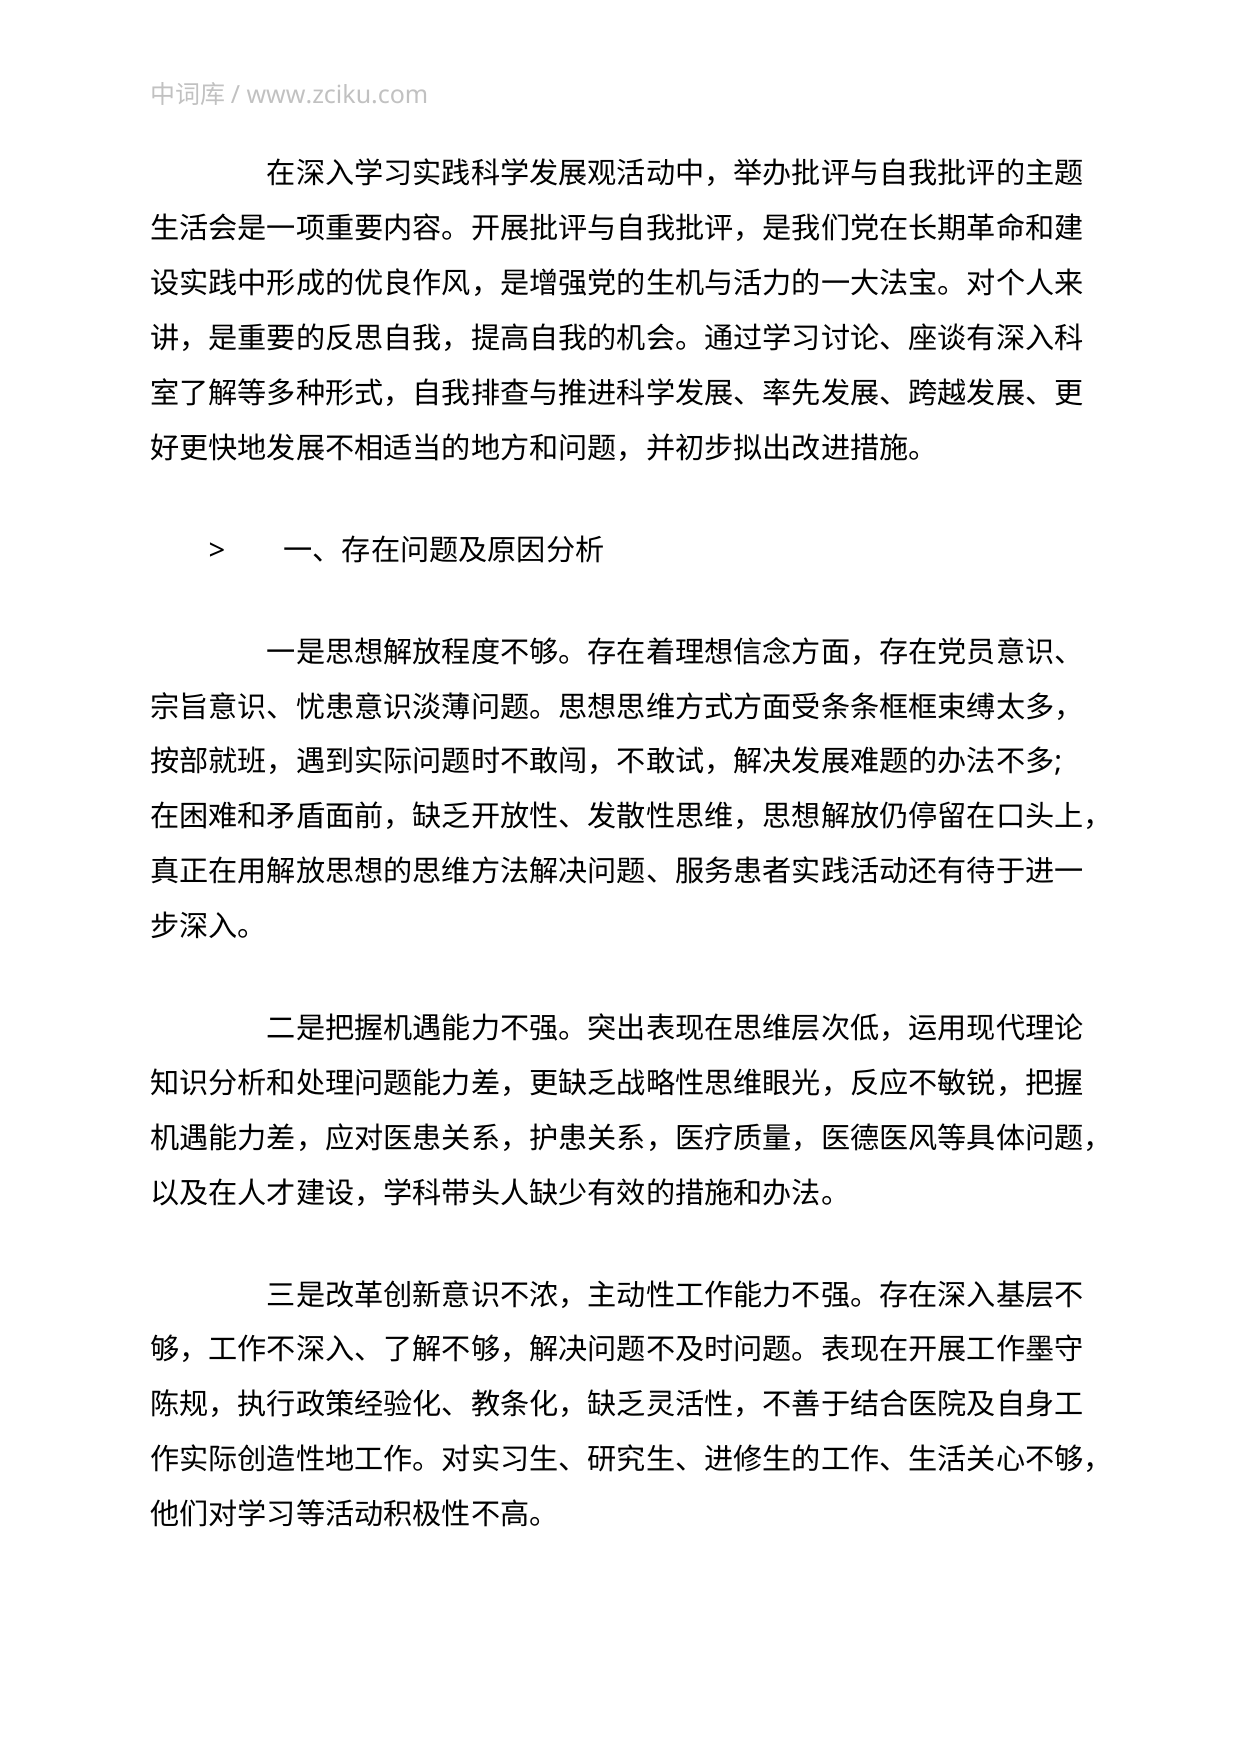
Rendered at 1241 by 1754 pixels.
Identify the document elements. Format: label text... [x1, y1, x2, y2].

text 在深入学习实践科学发展观活动中，举办批评与自我批评的主题生活会是一项重要内容。开展批评与自我批评，是我们党在长期革命和建设实践中形成的优良作风，是增强党的生机与活力的一大法宝。对个人来讲，是重要的反思自我，提高自我的机会。通过学习讨论、座谈有深入科室了解等多种形式，自我排查与推进科学发展、率先发展、跨越发展、更好更快地发展不相适当的地方和问题，并初步拟出改进措施。 [150, 150, 1090, 467]
text 三是改革创新意识不浓，主动性工作能力不强。存在深入基层不够，工作不深入、了解不够，解决问题不及时问题。表现在开展工作墨守陈规，执行政策经验化、教条化，缺乏灵活性，不善于结合医院及自身工作实际创造性地工作。对实习生、研究生、进修生的工作、生活关心不够，他们对学习等活动积极性不高。 [150, 1271, 1090, 1533]
text 二是把握机遇能力不强。突出表现在思维层次低，运用现代理论知识分析和处理问题能力差，更缺乏战略性思维眼光，反应不敏锐，把握机遇能力差，应对医患关系，护患关系，医疗质量，医德医风等具体问题，以及在人才建设，学科带头人缺少有效的措施和办法。 [150, 1004, 1090, 1212]
text 一是思想解放程度不够。存在着理想信念方面，存在党员意识、宗旨意识、忧患意识淡薄问题。思想思维方式方面受条条框框束缚太多，按部就班，遇到实际问题时不敢闯，不敢试，解决发展难题的办法不多;在困难和矛盾面前，缺乏开放性、发散性思维，思想解放仍停留在口头上，真正在用解放思想的思维方法解决问题、服务患者实践活动还有待于进一步深入。 [150, 628, 1090, 945]
text > 一、存在问题及原因分析 [150, 526, 1090, 569]
